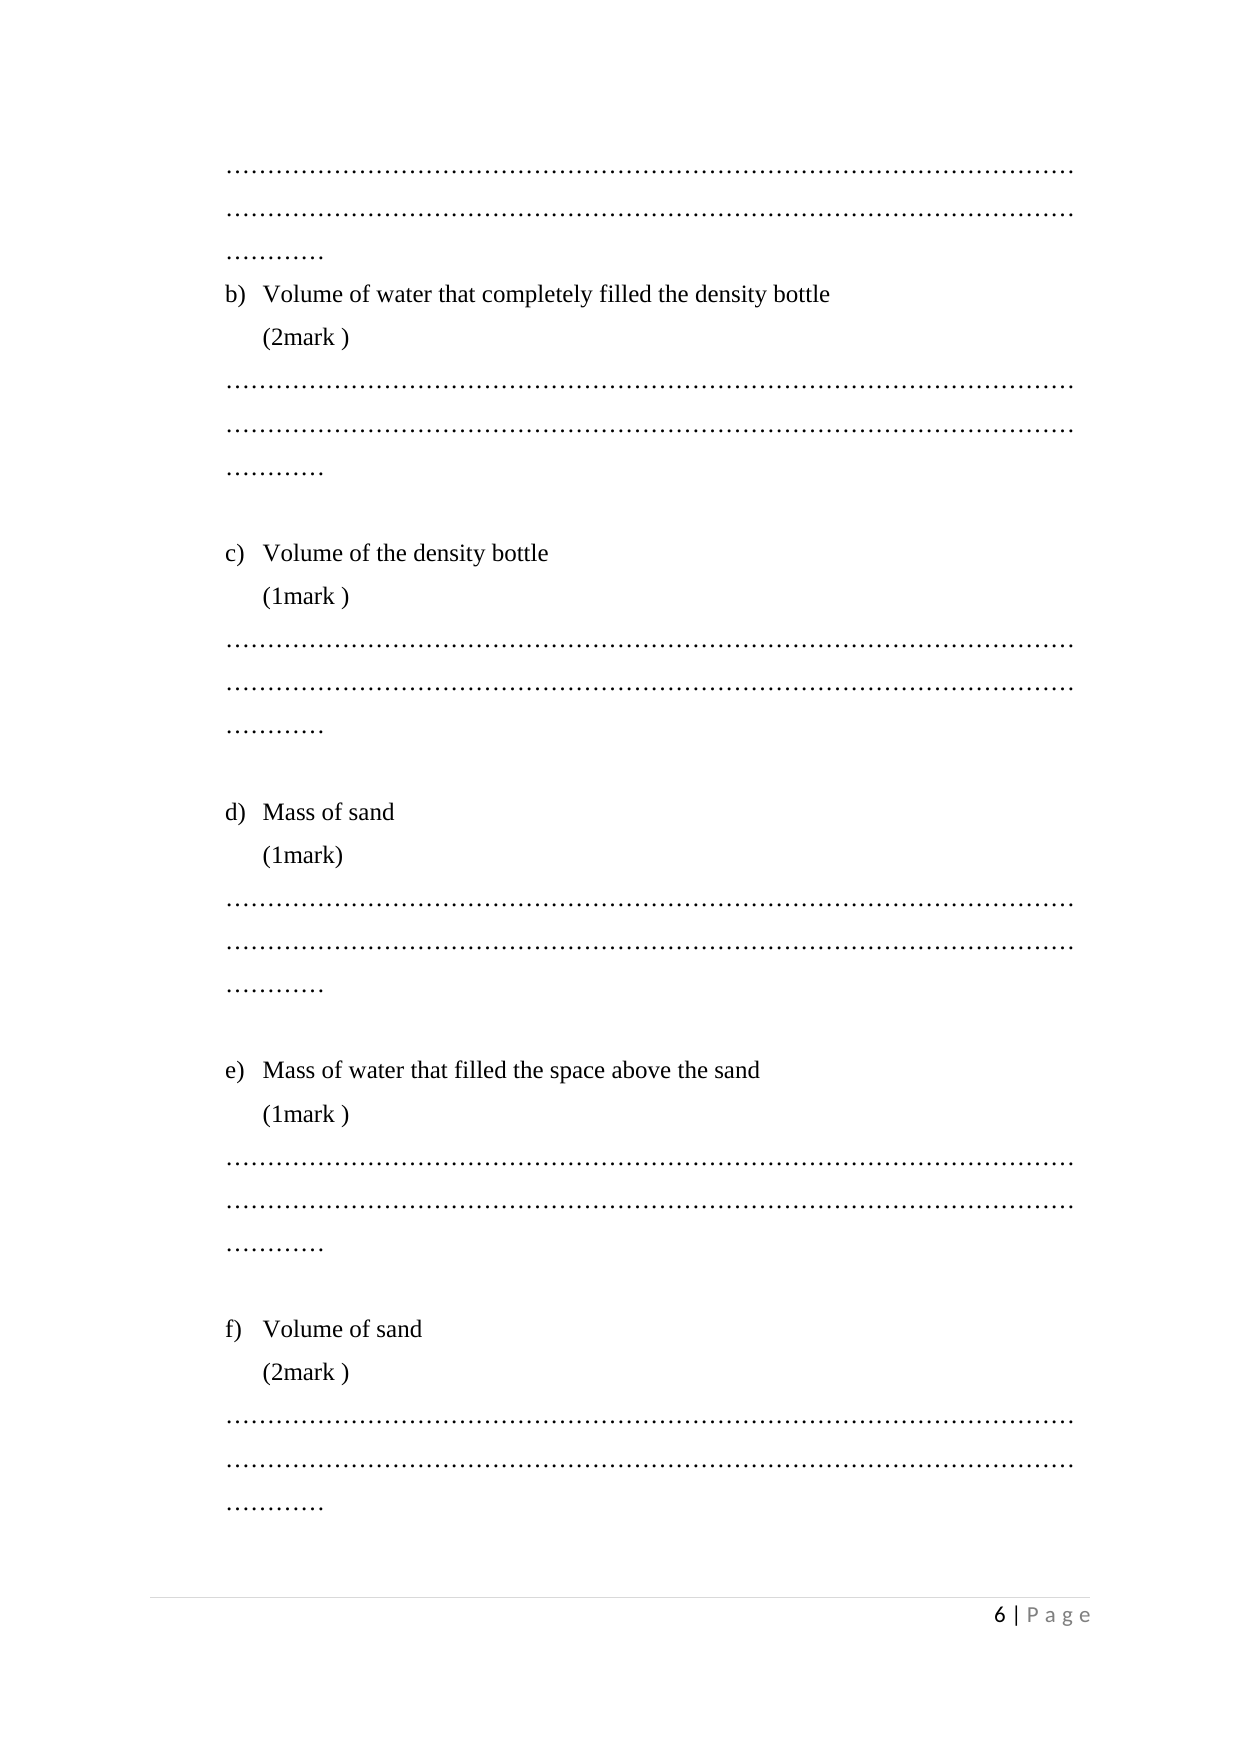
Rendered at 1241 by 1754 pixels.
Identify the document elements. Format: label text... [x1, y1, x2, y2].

list Mass of water that filled the space above the sand (1mark ) [225, 1056, 1090, 1127]
text ……………………………………………………………………………………………………………………………………………………………………………………………… [225, 883, 1090, 998]
text ……………………………………………………………………………………………………………………………………………………………………………………………… [225, 366, 1090, 481]
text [225, 1142, 1090, 1257]
list Volume of water that completely filled the density bottle (2mark ) [225, 279, 1090, 351]
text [225, 1401, 1090, 1516]
list Mass of sand (1mark) [225, 797, 1090, 869]
text ……………………………………………………………………………………………………………………………………………………………………………………………… [225, 150, 1090, 265]
text ……………………………………………………………………………………………………………………………………………………………………………………………… [225, 624, 1090, 739]
list Volume of sand (2mark ) [225, 1314, 1090, 1386]
list Volume of the density bottle (1mark ) [225, 538, 1090, 610]
